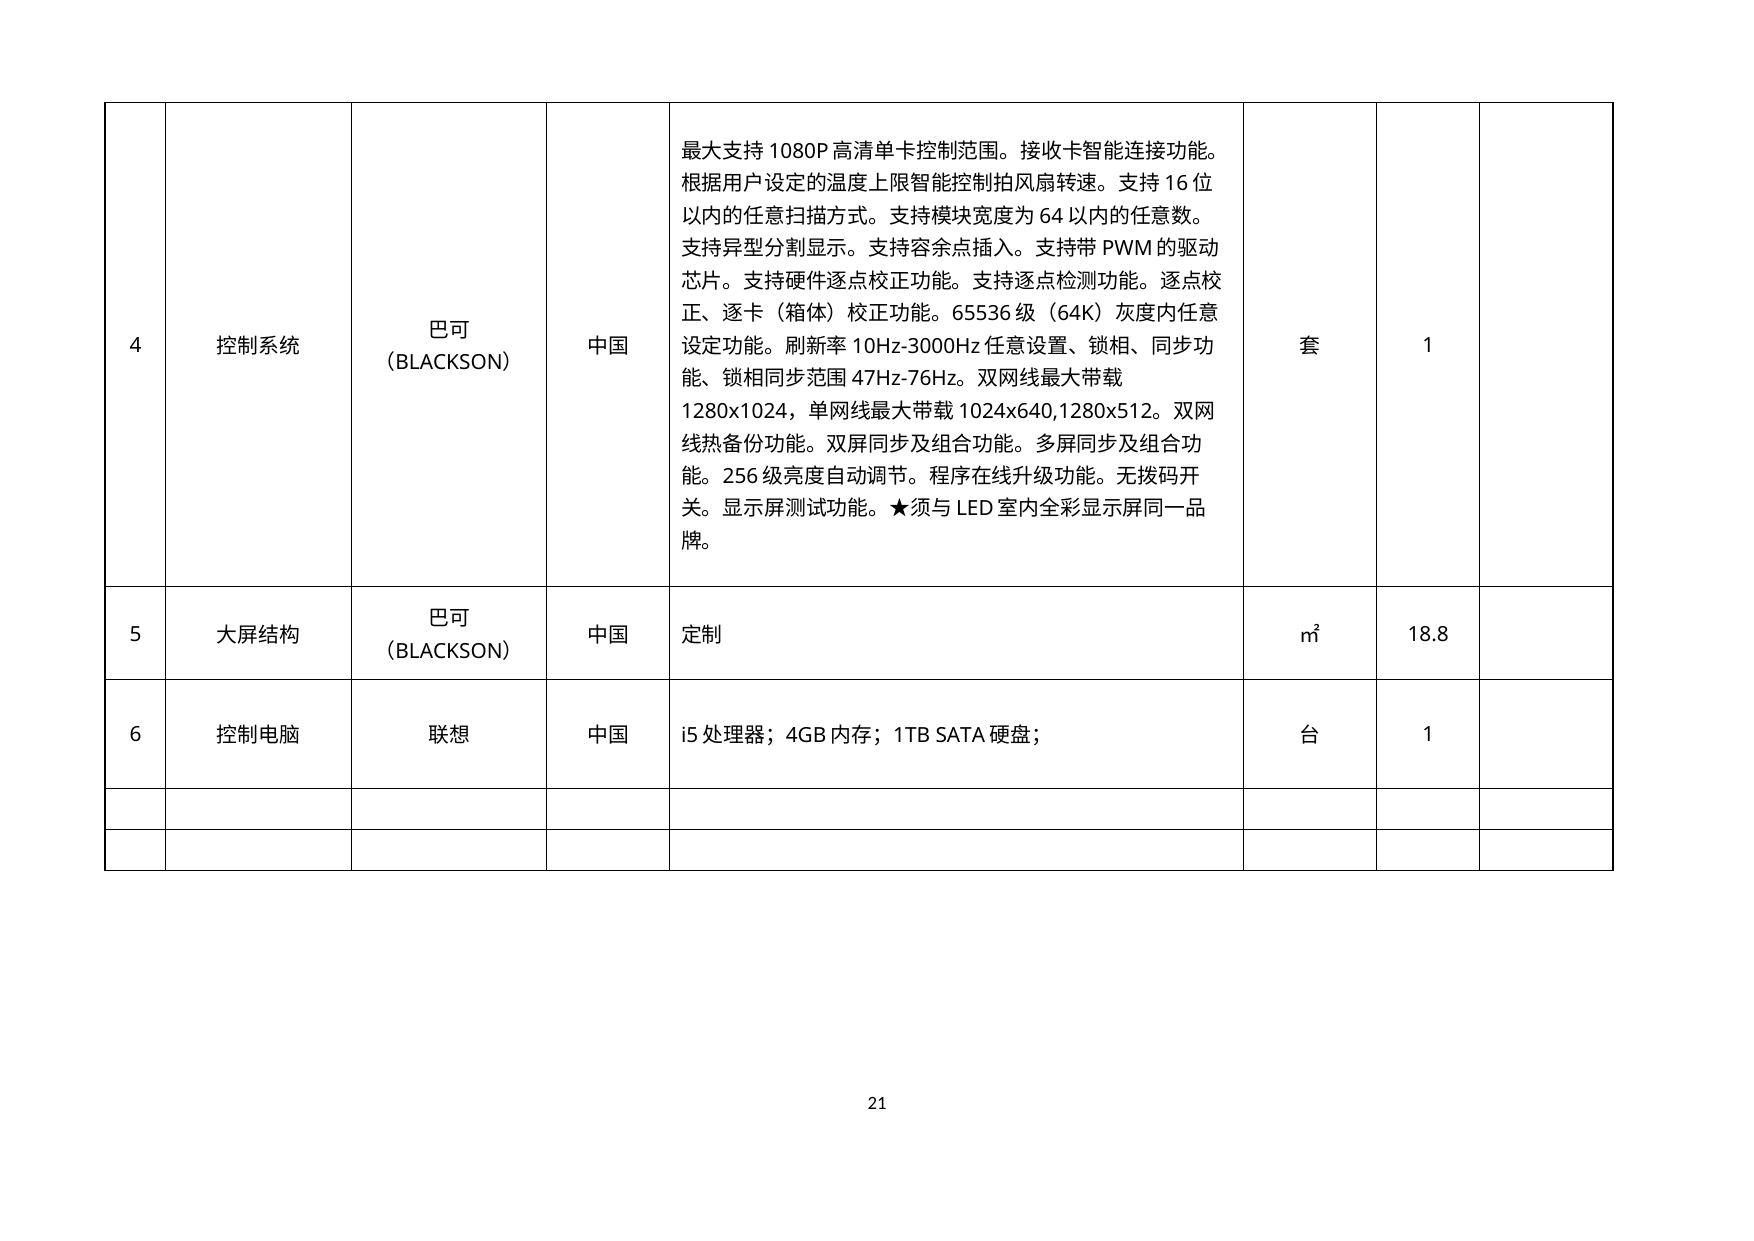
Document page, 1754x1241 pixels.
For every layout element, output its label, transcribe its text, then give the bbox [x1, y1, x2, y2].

table_cell [1480, 103, 1612, 586]
table_cell [352, 789, 546, 829]
table_cell [106, 830, 165, 870]
table_cell [106, 789, 165, 829]
table_cell 中国 [547, 103, 669, 586]
table_cell 联想 [352, 680, 546, 787]
table_cell [1480, 830, 1612, 870]
table_cell ㎡ [1244, 587, 1376, 679]
table_cell [670, 789, 1243, 829]
table_cell [547, 789, 669, 829]
table_cell 18.8 [1377, 587, 1479, 679]
table_cell 台 [1244, 680, 1376, 787]
table_cell 套 [1244, 103, 1376, 586]
table_cell [1377, 789, 1479, 829]
table_cell 1 [1377, 680, 1479, 787]
table_cell 巴可（BLACKSON） [352, 587, 546, 679]
table_cell [166, 830, 351, 870]
table_cell [1480, 587, 1612, 679]
table_cell 控制系统 [166, 103, 351, 586]
table_cell [352, 830, 546, 870]
table_cell [547, 830, 669, 870]
table_cell 1 [1377, 103, 1479, 586]
table_cell 控制电脑 [166, 680, 351, 787]
table_cell [1480, 680, 1612, 787]
table_cell [670, 830, 1243, 870]
table_cell 6 [106, 680, 165, 787]
table_cell 最大支持1080P高清单卡控制范围。接收卡智能连接功能。根据用户设定的温度上限智能控制拍风扇转速。支持16位以内的任意扫描方式。支持模块宽度为64以内的任意数。支持异型分割显示。支持容余点插入。支持带PWM的驱动芯片。支持硬件逐点校正功能。支持逐点检测功能。逐点校正、逐卡（箱体）校正功能。65536级（64K）灰度内任意设定功能。刷新率10Hz-3000Hz任意设置、锁相、同步功能、锁相同步范围47Hz-76Hz。双网线最大带载1280x1024，单网线最大带载1024x640,1280x512。双网线热备份功能。双屏同步及组合功能。多屏同步及组合功能。256级亮度自动调节。程序在线升级功能。无拨码开关。显示屏测试功能。★须与LED室内全彩显示屏同一品牌。 [670, 103, 1243, 586]
table_cell 巴可（BLACKSON） [352, 103, 546, 586]
table_cell [1244, 830, 1376, 870]
table_cell [166, 789, 351, 829]
table_cell 中国 [547, 680, 669, 787]
table_cell [1377, 830, 1479, 870]
table_cell 大屏结构 [166, 587, 351, 679]
table_cell 4 [106, 103, 165, 586]
table_cell 定制 [670, 587, 1243, 679]
table_cell 5 [106, 587, 165, 679]
table_cell 中国 [547, 587, 669, 679]
table_cell [1480, 789, 1612, 829]
table_cell [1244, 789, 1376, 829]
table_cell i5处理器；4GB内存；1TB SATA硬盘； [670, 680, 1243, 787]
